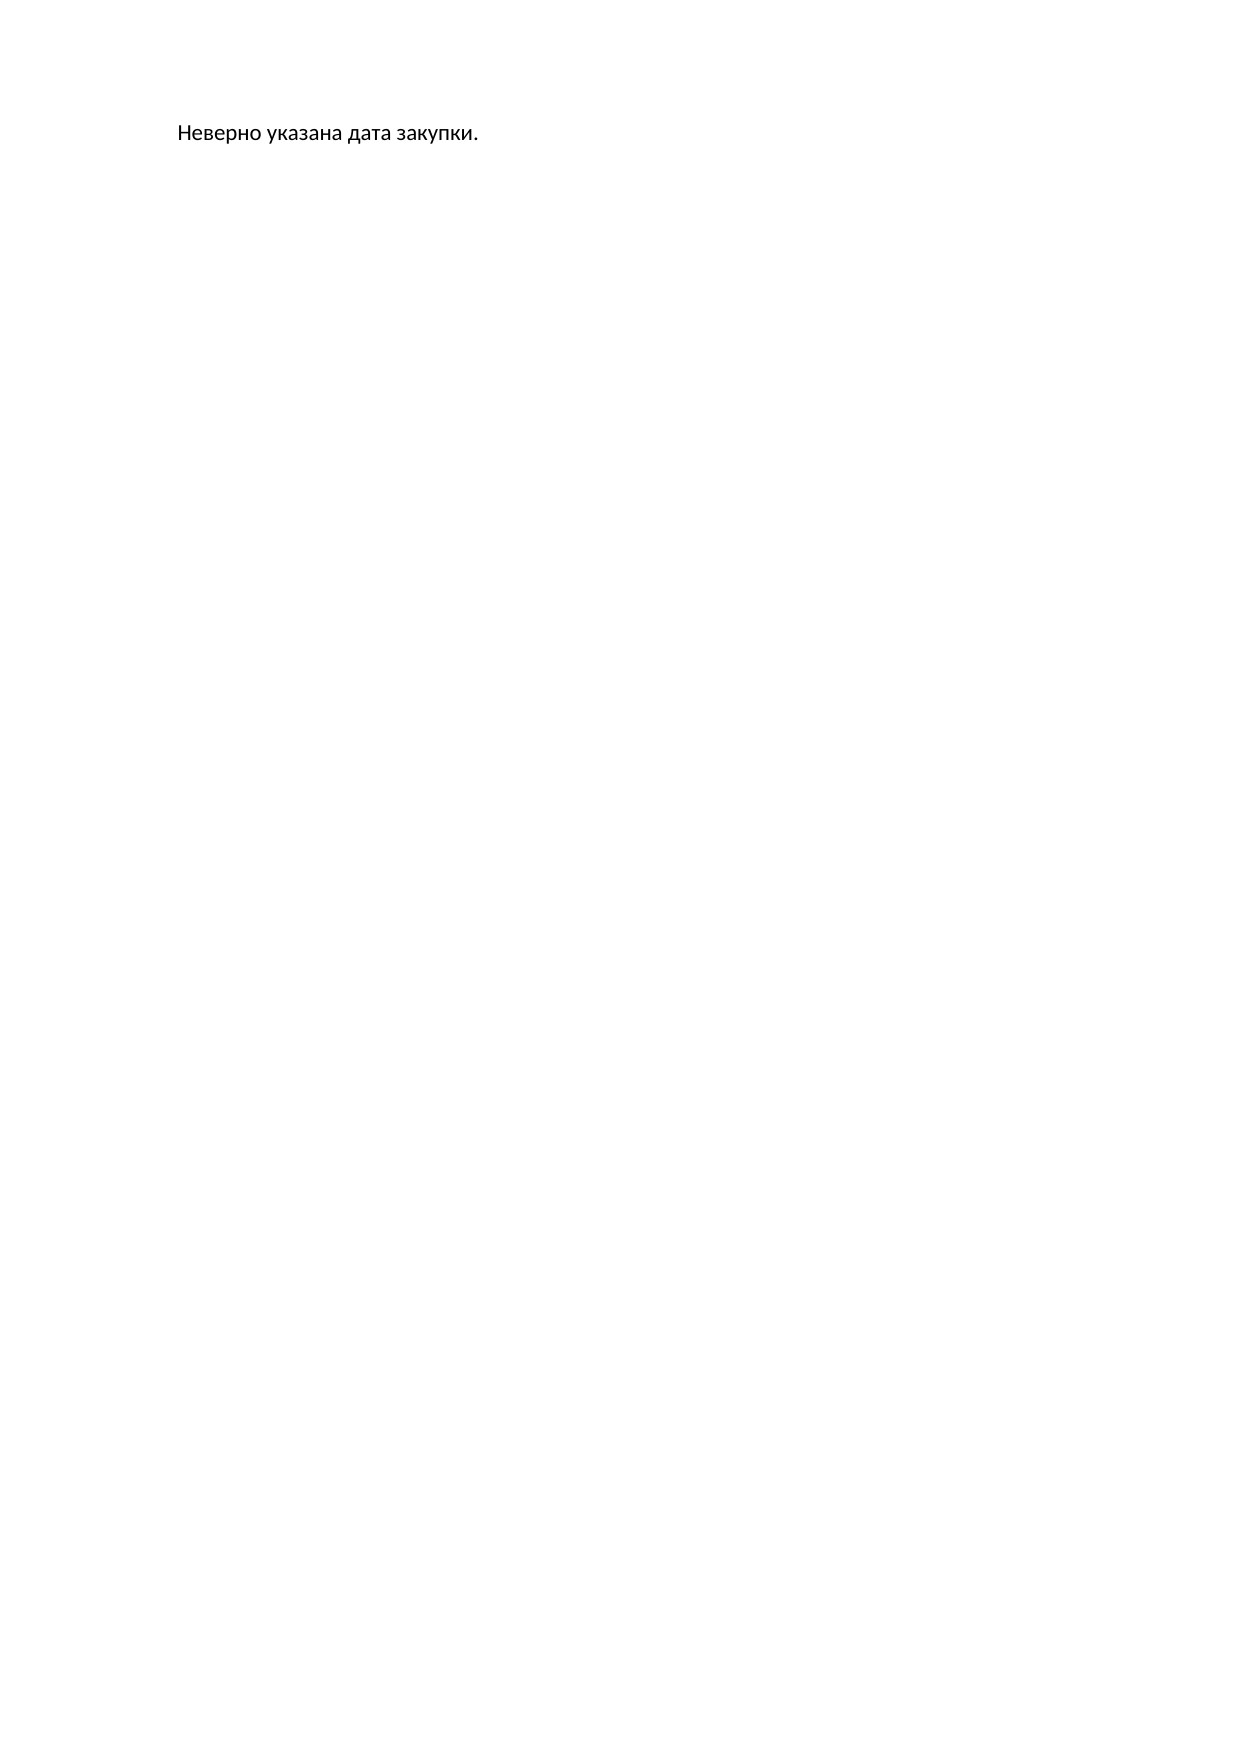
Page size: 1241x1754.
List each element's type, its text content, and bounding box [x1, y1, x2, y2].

text Неверно указана дата закупки. [177, 118, 1152, 146]
